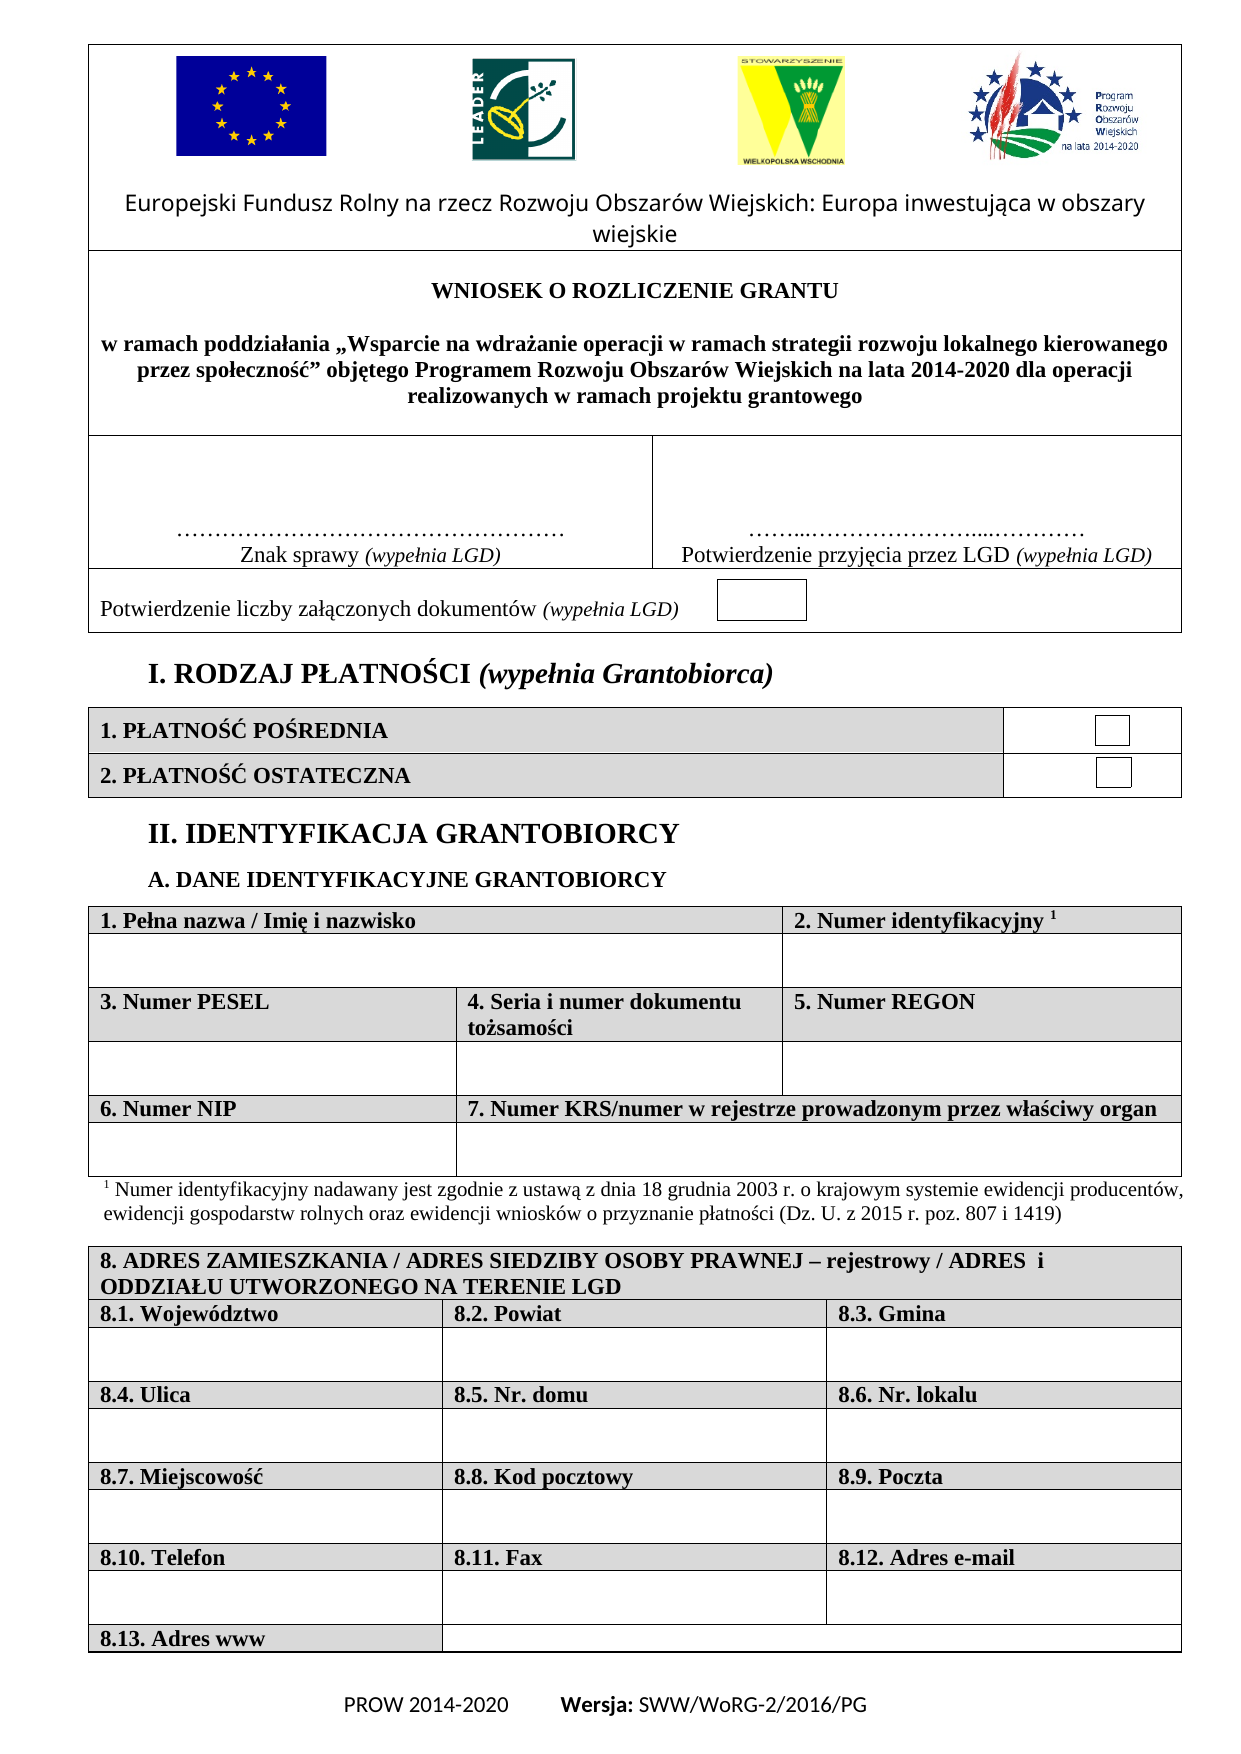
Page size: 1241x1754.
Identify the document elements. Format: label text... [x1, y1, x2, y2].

table_cell …………………………………………… Znak sprawy (wypełnia LGD) [89, 436, 652, 568]
table_cell [783, 1042, 1181, 1094]
table_cell [443, 1571, 826, 1624]
table_cell 3. Numer PESEL [89, 988, 456, 1041]
picture [737, 56, 845, 165]
table_cell [89, 1328, 442, 1381]
table_cell 8.12. Adres e-mail [827, 1544, 1181, 1570]
table_cell 8.7. Miejscowość [89, 1463, 442, 1489]
table_cell [89, 1042, 456, 1094]
table_header 8. ADRES ZAMIESZKANIA / ADRES SIEDZIBY OSOBY PRAWNEJ – rejestrowy / ADRES i ODDZIAŁU UTWORZONEGO NA TERENIE LGD [89, 1247, 1181, 1299]
text A. DANE IDENTYFIKACYJNE GRANTOBIORCY [148, 866, 1093, 893]
table_cell 8.1. Województwo [89, 1300, 442, 1327]
table_header 1. Pełna nazwa / Imię i nazwisko [89, 907, 782, 933]
table_cell [443, 1328, 826, 1381]
table_header 1. PŁATNOŚĆ POŚREDNIA [89, 708, 1003, 752]
table_cell 8.6. Nr. lokalu [827, 1382, 1181, 1408]
table_cell 4. Seria i numer dokumentu tożsamości [457, 988, 782, 1041]
text II. IDENTYFIKACJA GRANTOBIORCY [148, 816, 1093, 849]
table_cell [827, 1328, 1181, 1381]
table_cell 8.3. Gmina [827, 1300, 1181, 1327]
table_cell [827, 1490, 1181, 1543]
table_cell [457, 1042, 782, 1094]
table_cell [443, 1409, 826, 1462]
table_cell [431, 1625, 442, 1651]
table_cell Potwierdzenie liczby załączonych dokumentów (wypełnia LGD) [89, 569, 1181, 632]
table_header Europejski Fundusz Rolny na rzecz Rozwoju Obszarów Wiejskich: Europa inwestująca w obszary wiejskie [89, 45, 1181, 249]
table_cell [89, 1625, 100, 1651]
table_cell 6. Numer NIP [89, 1096, 456, 1122]
table_cell [443, 1625, 1181, 1651]
table_cell 8.4. Ulica [89, 1382, 442, 1408]
table_cell 8.2. Powiat [443, 1300, 826, 1327]
table_cell [1004, 754, 1181, 797]
table_cell 8.9. Poczta [827, 1463, 1181, 1489]
table_cell 8.11. Fax [443, 1544, 826, 1570]
table_cell 5. Numer REGON [783, 988, 1181, 1041]
table_cell [89, 1409, 442, 1462]
table_cell WNIOSEK O ROZLICZENIE GRANTU w ramach poddziałania „Wsparcie na wdrażanie operacji w ramach strategii rozwoju lokalnego kierowanego przez społeczność” objętego Programem Rozwoju Obszarów Wiejskich na lata 2014-2020 dla operacji realizowanych w ramach projektu grantowego [89, 251, 1181, 435]
table_cell [783, 934, 1181, 987]
table_cell [827, 1409, 1181, 1462]
text I. RODZAJ PŁATNOŚCI (wypełnia Grantobiorca) [148, 657, 1093, 690]
table_header [1004, 708, 1181, 752]
table_cell [827, 1571, 1181, 1624]
table_cell [89, 1571, 442, 1624]
table_header 2. Numer identyfikacyjny 1 [783, 907, 1181, 933]
table_cell 7. Numer KRS/numer w rejestrze prowadzonym przez właściwy organ [457, 1096, 1181, 1122]
table_cell 8.10. Telefon [89, 1544, 442, 1570]
table_cell 8.5. Nr. domu [443, 1382, 826, 1408]
table_cell [457, 1123, 1181, 1176]
table_cell 2. PŁATNOŚĆ OSTATECZNA [89, 754, 1003, 797]
text 1 Numer identyfikacyjny nadawany jest zgodnie z ustawą z dnia 18 grudnia 2003 r. o krajowym systemie ewidencji producentów, ewidencji gospodarstw rolnych oraz ewidencji wniosków o przyznanie płatności (Dz. U. z 2015 r. poz. 807 i 1419) [103, 1177, 1196, 1225]
table_cell [89, 1123, 456, 1176]
table_cell [443, 1490, 826, 1543]
table_cell ……...…………………....………… Potwierdzenie przyjęcia przez LGD (wypełnia LGD) [653, 436, 1181, 568]
table_cell [89, 934, 782, 987]
table_cell [89, 1490, 442, 1543]
table_cell 8.8. Kod pocztowy [443, 1463, 826, 1489]
